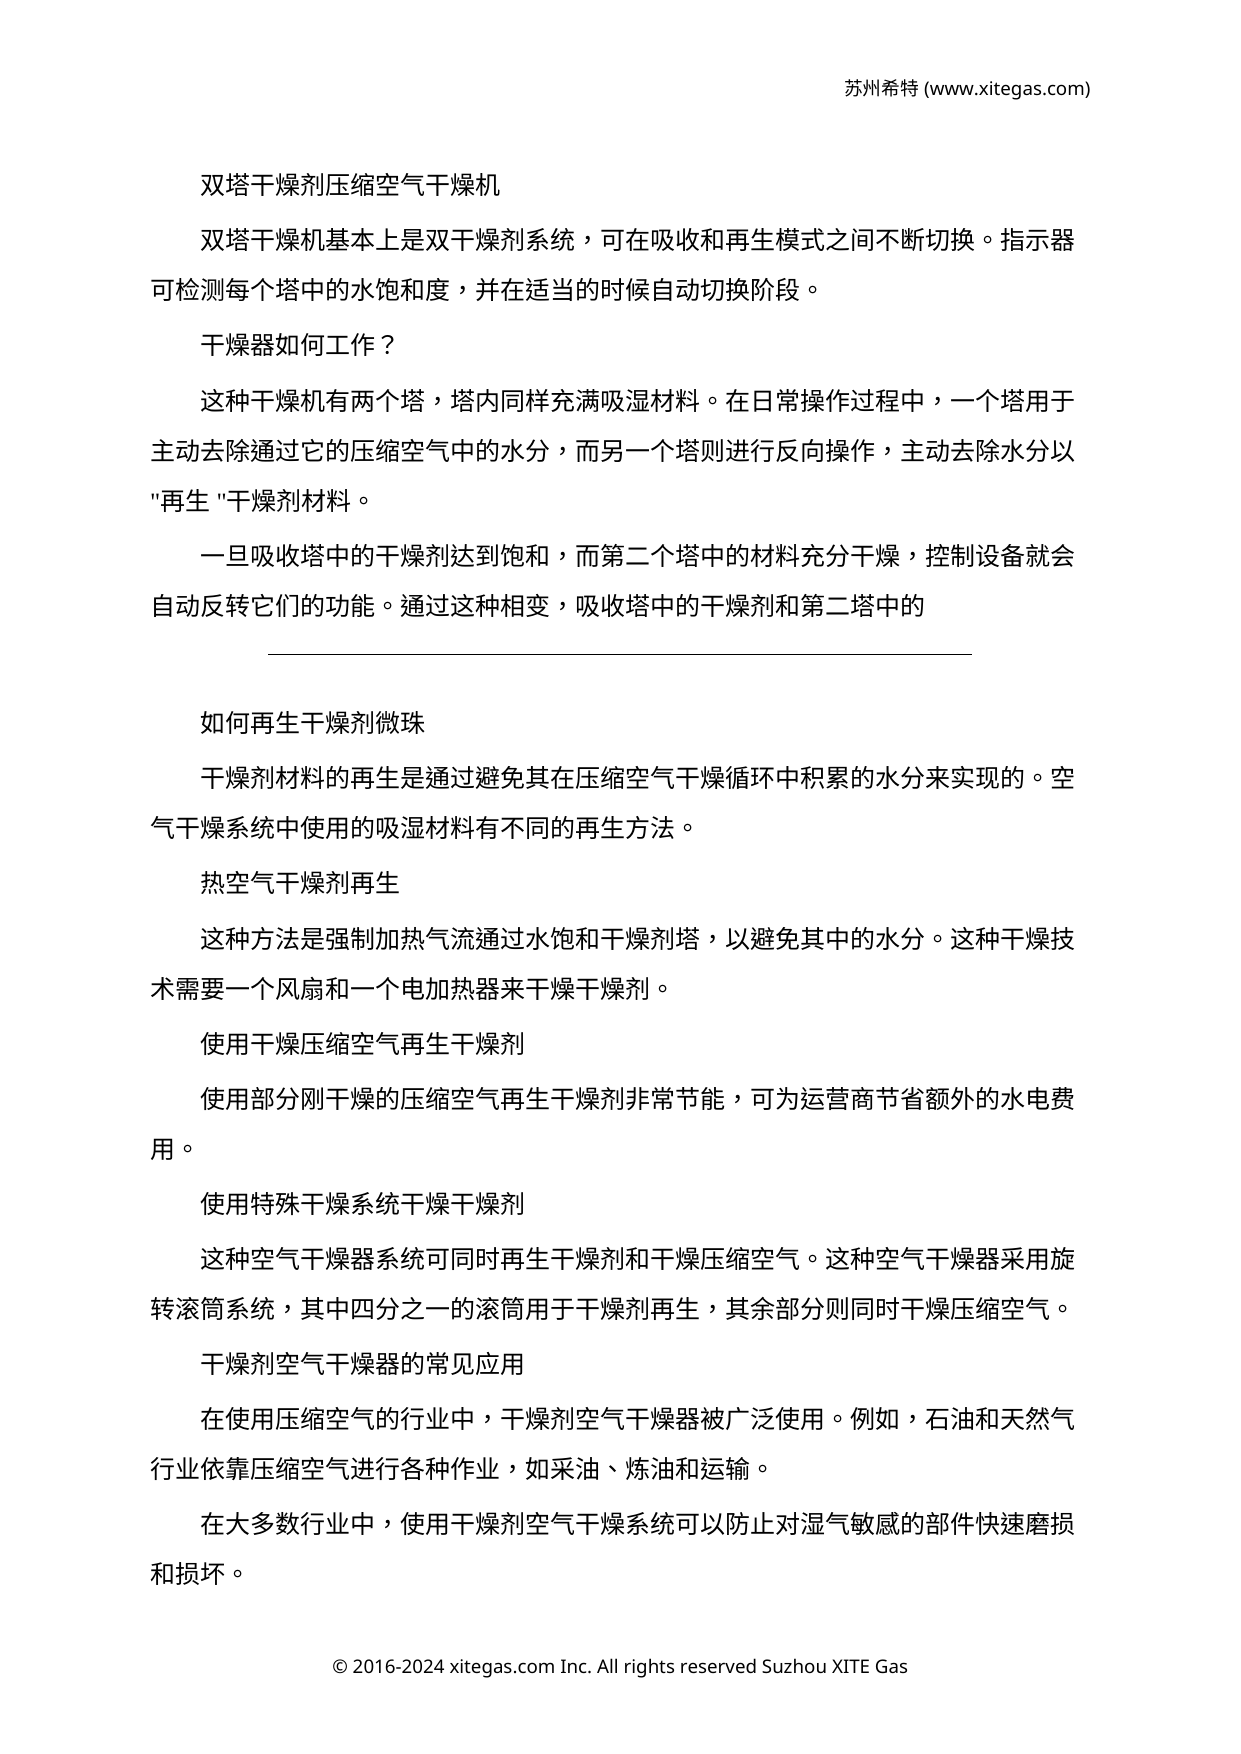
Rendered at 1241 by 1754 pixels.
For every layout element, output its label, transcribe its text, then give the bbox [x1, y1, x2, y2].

text 双塔干燥剂压缩空气干燥机 [150, 150, 1090, 200]
text 在使用压缩空气的行业中，干燥剂空气干燥器被广泛使用。例如，石油和天然气行业依靠压缩空气进行各种作业，如采油、炼油和运输。 [150, 1384, 1090, 1484]
text 这种干燥机有两个塔，塔内同样充满吸湿材料。在日常操作过程中，一个塔用于主动去除通过它的压缩空气中的水分，而另一个塔则进行反向操作，主动去除水分以 "再生 "干燥剂材料。 [150, 365, 1090, 515]
text 如何再生干燥剂微珠 [150, 688, 1090, 738]
text 干燥器如何工作？ [150, 310, 1090, 360]
text 使用特殊干燥系统干燥干燥剂 [150, 1169, 1090, 1219]
text 干燥剂空气干燥器的常见应用 [150, 1329, 1090, 1379]
text 使用部分刚干燥的压缩空气再生干燥剂非常节能，可为运营商节省额外的水电费用。 [150, 1064, 1090, 1164]
text 干燥剂材料的再生是通过避免其在压缩空气干燥循环中积累的水分来实现的。空气干燥系统中使用的吸湿材料有不同的再生方法。 [150, 743, 1090, 843]
text 双塔干燥机基本上是双干燥剂系统，可在吸收和再生模式之间不断切换。指示器可检测每个塔中的水饱和度，并在适当的时候自动切换阶段。 [150, 205, 1090, 305]
text 热空气干燥剂再生 [150, 848, 1090, 898]
text 这种空气干燥器系统可同时再生干燥剂和干燥压缩空气。这种空气干燥器采用旋转滚筒系统，其中四分之一的滚筒用于干燥剂再生，其余部分则同时干燥压缩空气。 [150, 1224, 1090, 1324]
text 一旦吸收塔中的干燥剂达到饱和，而第二个塔中的材料充分干燥，控制设备就会自动反转它们的功能。通过这种相变，吸收塔中的干燥剂和第二塔中的 [150, 520, 1090, 620]
text 使用干燥压缩空气再生干燥剂 [150, 1008, 1090, 1058]
text 这种方法是强制加热气流通过水饱和干燥剂塔，以避免其中的水分。这种干燥技术需要一个风扇和一个电加热器来干燥干燥剂。 [150, 903, 1090, 1003]
text 在大多数行业中，使用干燥剂空气干燥系统可以防止对湿气敏感的部件快速磨损和损坏。 [150, 1489, 1090, 1589]
